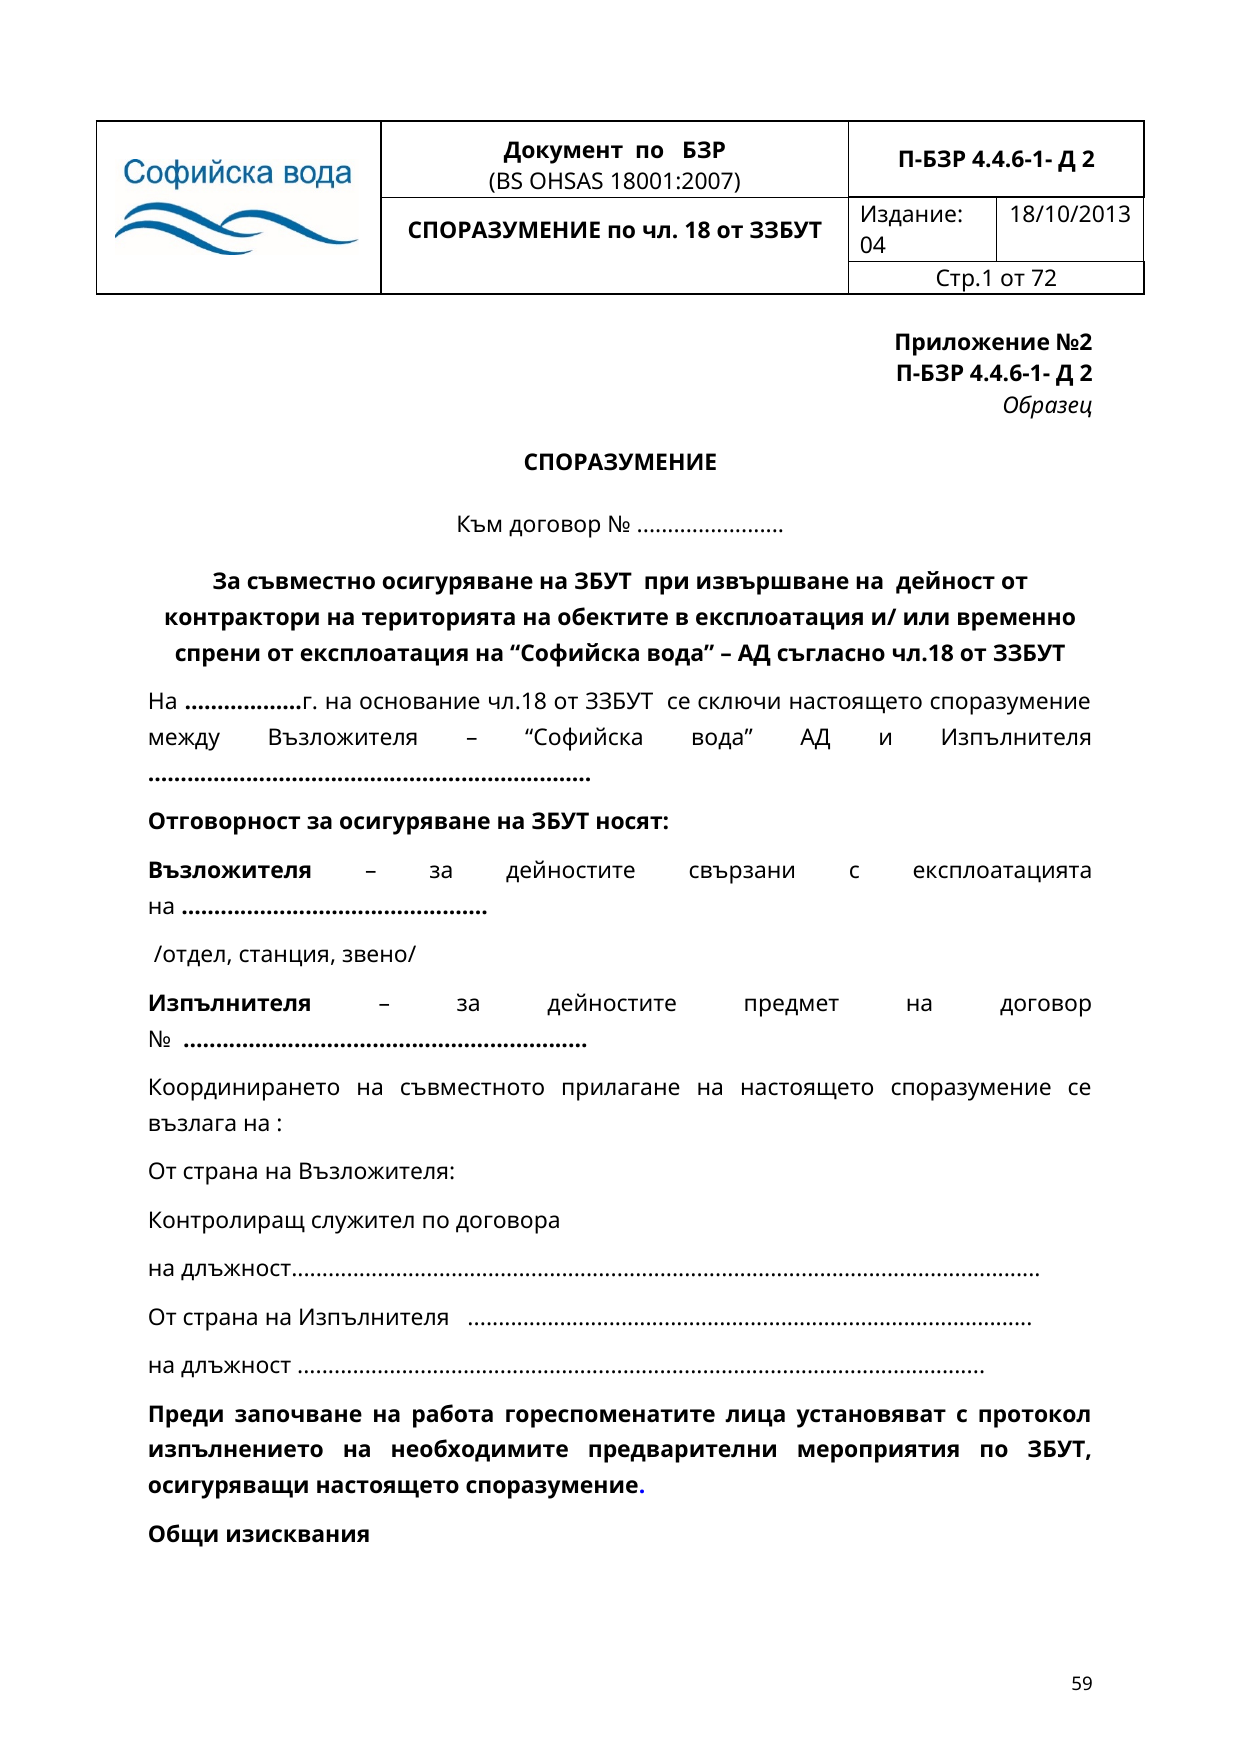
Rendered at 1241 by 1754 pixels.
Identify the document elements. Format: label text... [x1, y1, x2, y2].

text Контролиращ служител по договора [148, 1204, 1092, 1235]
table_cell Стр.1 от 63 [849, 262, 1143, 293]
text Към договор № ........................ [148, 508, 1092, 539]
table_cell 18/10/2013 [997, 198, 1143, 261]
text /отдел, станция, звено/ [148, 938, 1092, 969]
text Отговорност за осигуряване на ЗБУТ носят: [148, 805, 1092, 837]
picture [115, 159, 359, 255]
text Преди започване на работа гореспоменатите лица установяват с протокол изпълнението на необходимите предварителни мероприятия по ЗБУТ, осигуряващи настоящето споразумение. [148, 1397, 1092, 1501]
text Общи изисквания [148, 1518, 1092, 1549]
table_cell Издание: 04 [849, 198, 996, 261]
text на длъжност.......................................................................................................................... [148, 1252, 1092, 1283]
table_header Документ по БЗР (BS OHSAS 18001:2007) [382, 122, 848, 196]
table_header [97, 122, 380, 293]
text Изпълнителя – за дейностите предмет на договор № .............................................................. [148, 987, 1092, 1054]
text От страна на Възложителя: [148, 1155, 1092, 1187]
text От страна на Изпълнителя ............................................................................................ [148, 1301, 1092, 1332]
title П-БЗР 4.4.6-1- Д 2 [148, 357, 1092, 389]
text Координирането на съвместното прилагане на настоящето споразумение се възлага на : [148, 1071, 1092, 1138]
title Приложение №2 [148, 326, 1092, 357]
table_header П-БЗР 4.4.6-1- Д 2 [849, 122, 1143, 196]
text На ..................г. на основание чл.18 от ЗЗБУТ се сключи настоящето споразумение между Възложителя – “Софийска вода” АД и Изпълнителя .................................................................... [148, 685, 1092, 788]
text на длъжност ................................................................................................................ [148, 1349, 1092, 1380]
title СПОРАЗУМЕНИЕ [148, 445, 1092, 477]
text Образец [213, 389, 1092, 420]
text Възложителя – за дейностите свързани с експлоатацията на ............................................... [148, 854, 1092, 921]
text За съвместно осигуряване на ЗБУТ при извършване на дейност от контрактори на територията на обектите в експлоатация и/ или временно спрени от експлоатация на “Софийска вода” – АД съгласно чл.18 от ЗЗБУТ [148, 565, 1092, 668]
table_cell СПОРАЗУМЕНИЕ по чл. 18 от ЗЗБУТ [382, 198, 848, 293]
